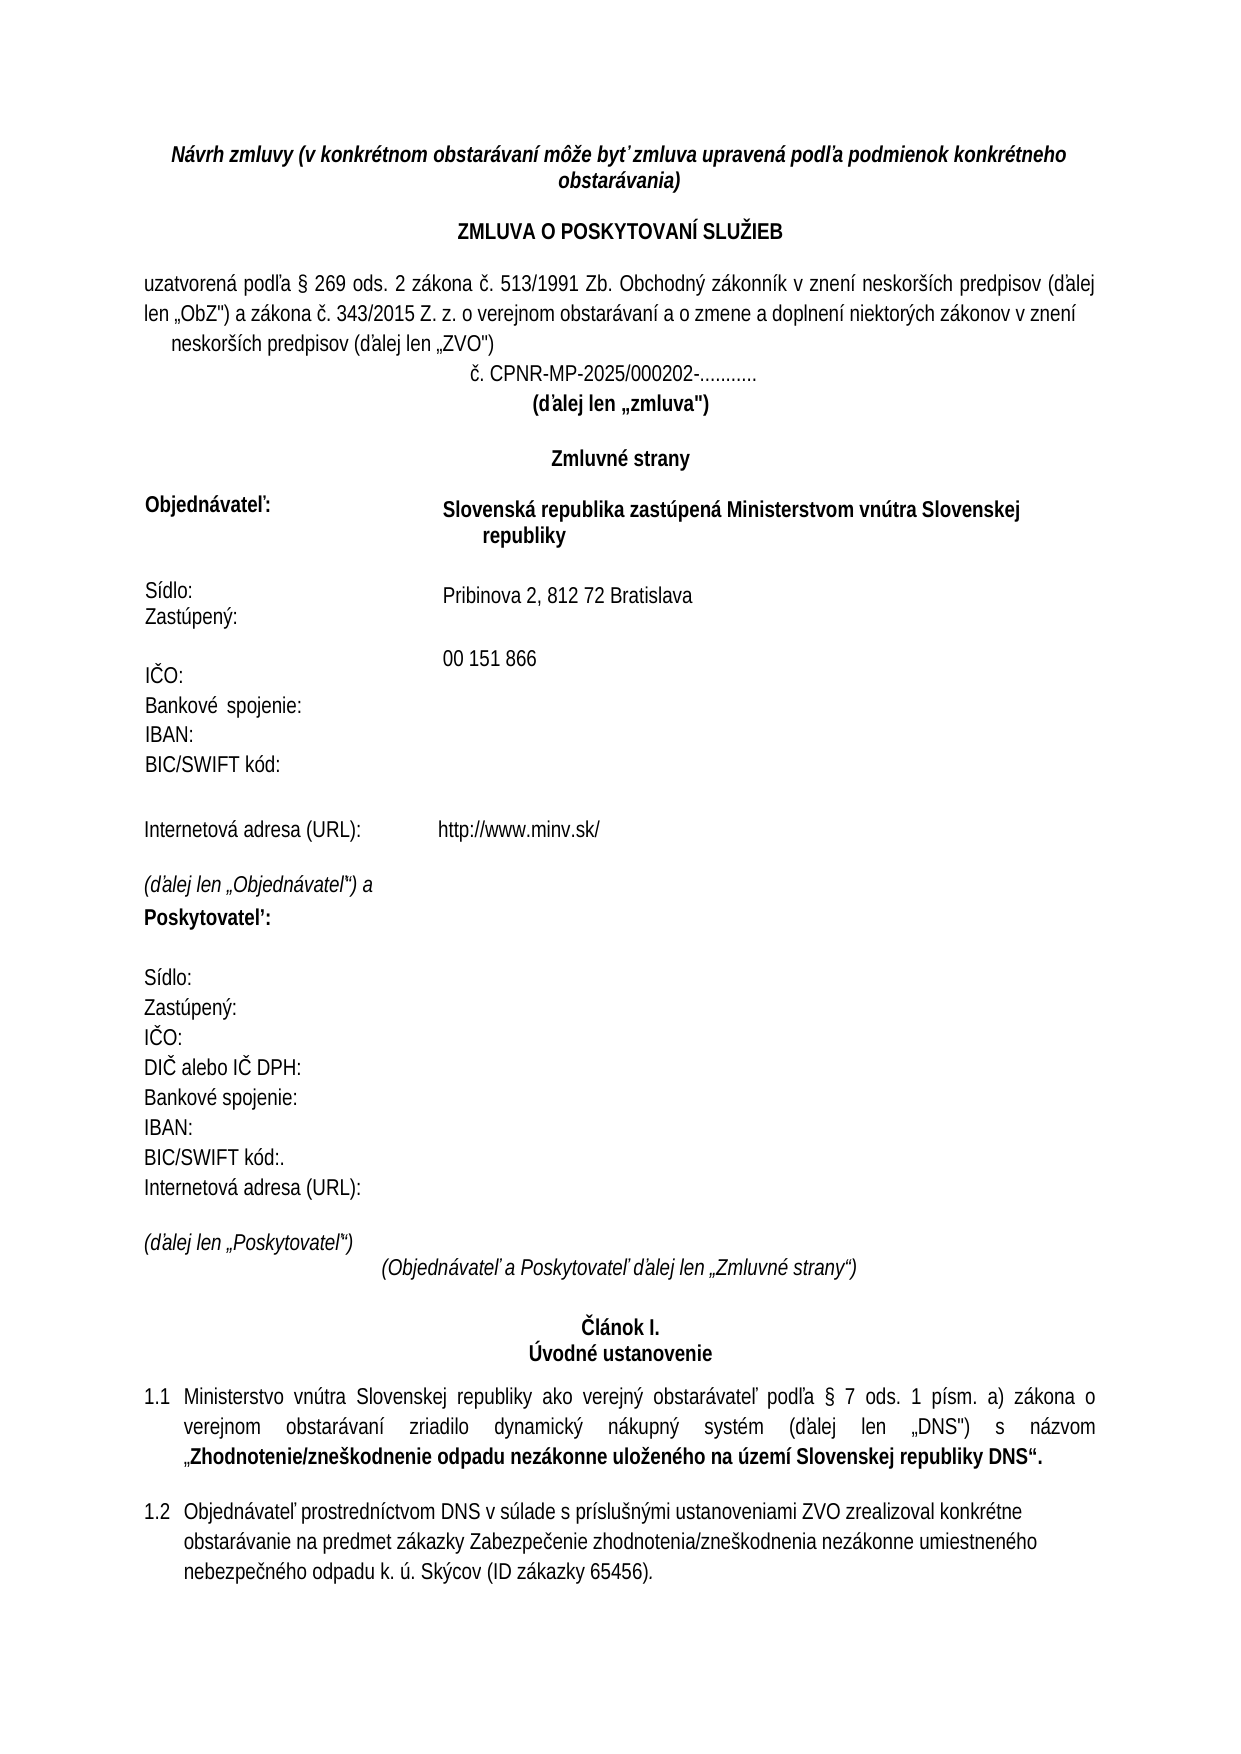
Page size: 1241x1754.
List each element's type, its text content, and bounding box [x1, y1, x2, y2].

text DIČ alebo IČ DPH: [144, 1051, 1097, 1081]
text IČO: [144, 1021, 1097, 1051]
text ZMLUVA O POSKYTOVANÍ SLUŽIEB [144, 219, 1097, 245]
text Slovenská republika zastúpená Ministerstvom vnútra Slovenskej republiky [144, 496, 1097, 549]
text Návrh zmluvy (v konkrétnom obstarávaní môže byť zmluva upravená podľa podmienok konkrétneho [171, 141, 1097, 167]
text Pribinova 2, 812 72 Bratislava [144, 582, 1097, 608]
text Internetová adresa (URL): http://www.minv.sk/ [144, 814, 1097, 844]
text Zmluvné strany [252, 445, 1097, 471]
text Úvodné ustanovenie [144, 1340, 1097, 1367]
text Internetová adresa (URL): [144, 1171, 1097, 1201]
text (ďalej len „zmluva") [233, 387, 1097, 417]
text Poskytovatel’: [144, 904, 1097, 931]
text (ďalej len „Objednávateľ“) a [144, 844, 1097, 904]
text (ďalej len „Poskytovateľ“) [144, 1229, 1097, 1255]
text uzatvorená podľa § 269 ods. 2 zákona č. 513/1991 Zb. Obchodný zákonník v znení neskorších predpisov (ďalej len „ObZ") a zákona č. 343/2015 Z. z. o verejnom obstarávaní a o zmene a doplnení niektorých zákonov v znení [144, 267, 1097, 327]
text BIC/SWIFT kód:. [144, 1141, 1097, 1171]
text Sídlo: [144, 961, 1097, 991]
list Objednávateľ prostredníctvom DNS v súlade s príslušnými ustanoveniami ZVO zrealizoval konkrétne obstarávanie na predmet zákazky Zabezpečenie zhodnotenia/zneškodnenia nezákonne umiestneného nebezpečného odpadu k. ú. Skýcov (ID zákazky 65456). [144, 1495, 1097, 1585]
list Ministerstvo vnútra Slovenskej republiky ako verejný obstarávateľ podľa § 7 ods. 1 písm. a) zákona o verejnom obstarávaní zriadilo dynamický nákupný systém (ďalej len „DNS") s názvom „Zhodnotenie/zneškodnenie odpadu nezákonne uloženého na území Slovenskej republiky DNS“. [144, 1380, 1097, 1470]
text č. CPNR-MP-2025/000202-........... [171, 357, 1097, 387]
text neskorších predpisov (ďalej len „ZVO") [171, 327, 1097, 357]
text Zastúpený: [144, 991, 1097, 1021]
text Bankové spojenie: [144, 1081, 1097, 1111]
text IBAN: [144, 1111, 1097, 1141]
text 00 151 866 [144, 642, 1097, 672]
text (Objednávateľ a Poskytovateľ ďalej len „Zmluvné strany“) [144, 1255, 1097, 1281]
text Článok I. [144, 1314, 1097, 1340]
text obstarávania) [144, 167, 1097, 194]
